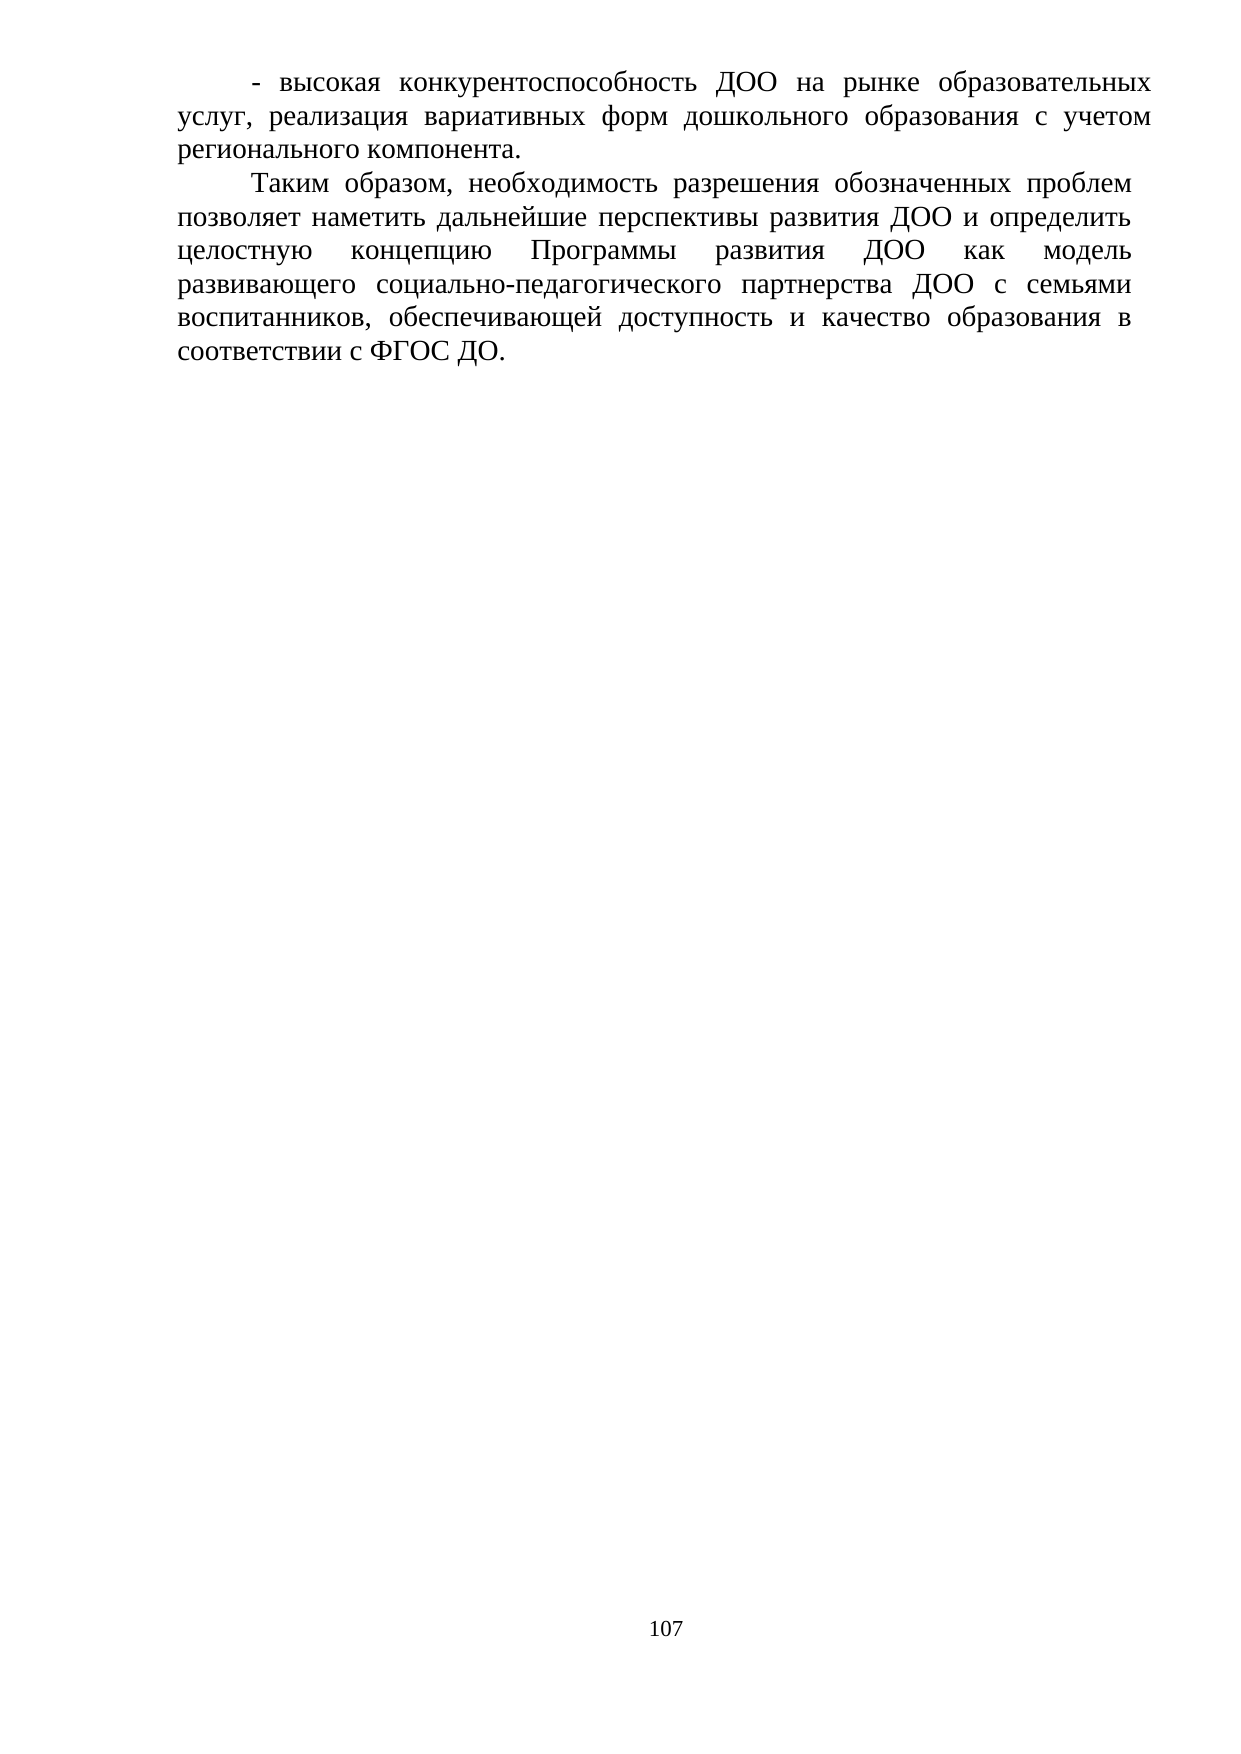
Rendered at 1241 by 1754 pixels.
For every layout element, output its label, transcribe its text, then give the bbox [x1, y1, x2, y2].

list высокая конкурентоспособность ДОО на рынке образовательных услуг, реализация вариативных форм дошкольного образования с учетом регионального компонента. [177, 64, 1151, 165]
text Таким образом, необходимость разрешения обозначенных проблем позволяет наметить дальнейшие перспективы развития ДОО и определить целостную концепцию Программы развития ДОО как модель развивающего социально-педагогического партнерства ДОО с семьями воспитанников, обеспечивающей доступность и качество образования в соответствии с ФГОС ДО. [177, 165, 1132, 366]
